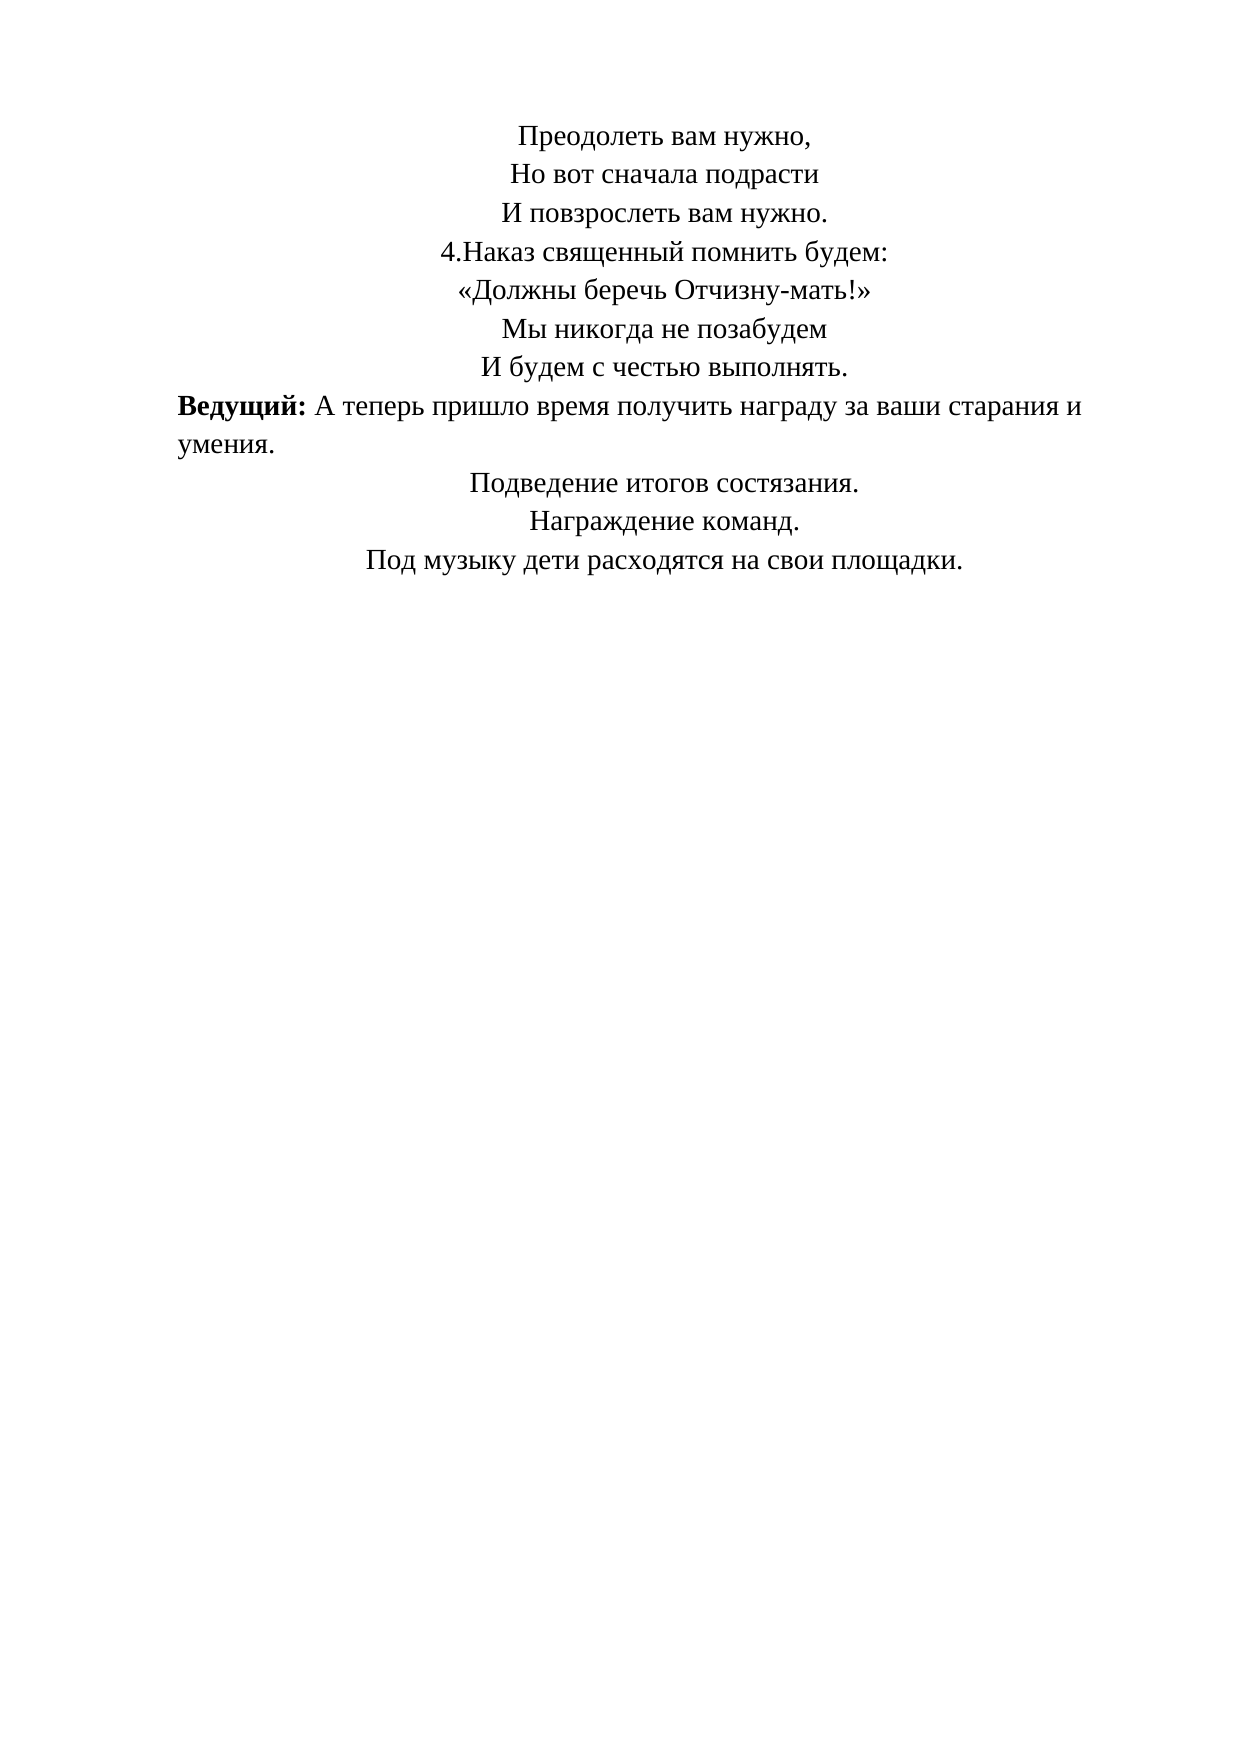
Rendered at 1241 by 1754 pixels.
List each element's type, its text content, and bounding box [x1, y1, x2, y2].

text И повзрослеть вам нужно. [177, 195, 1152, 229]
text Мы никогда не позабудем [177, 311, 1152, 344]
text И будем с честью выполнять. [177, 349, 1152, 383]
text Подведение итогов состязания. [177, 465, 1152, 498]
text Награждение команд. [177, 503, 1152, 537]
text 4.Наказ священный помнить будем: [177, 234, 1152, 267]
text Преодолеть вам нужно, [177, 118, 1152, 152]
text Но вот сначала подрасти [177, 157, 1152, 190]
text Под музыку дети расходятся на свои площадки. [177, 542, 1152, 576]
text «Должны беречь Отчизну-мать!» [177, 272, 1152, 306]
text Ведущий: А теперь пришло время получить награду за ваши старания и умения. [177, 388, 1152, 460]
